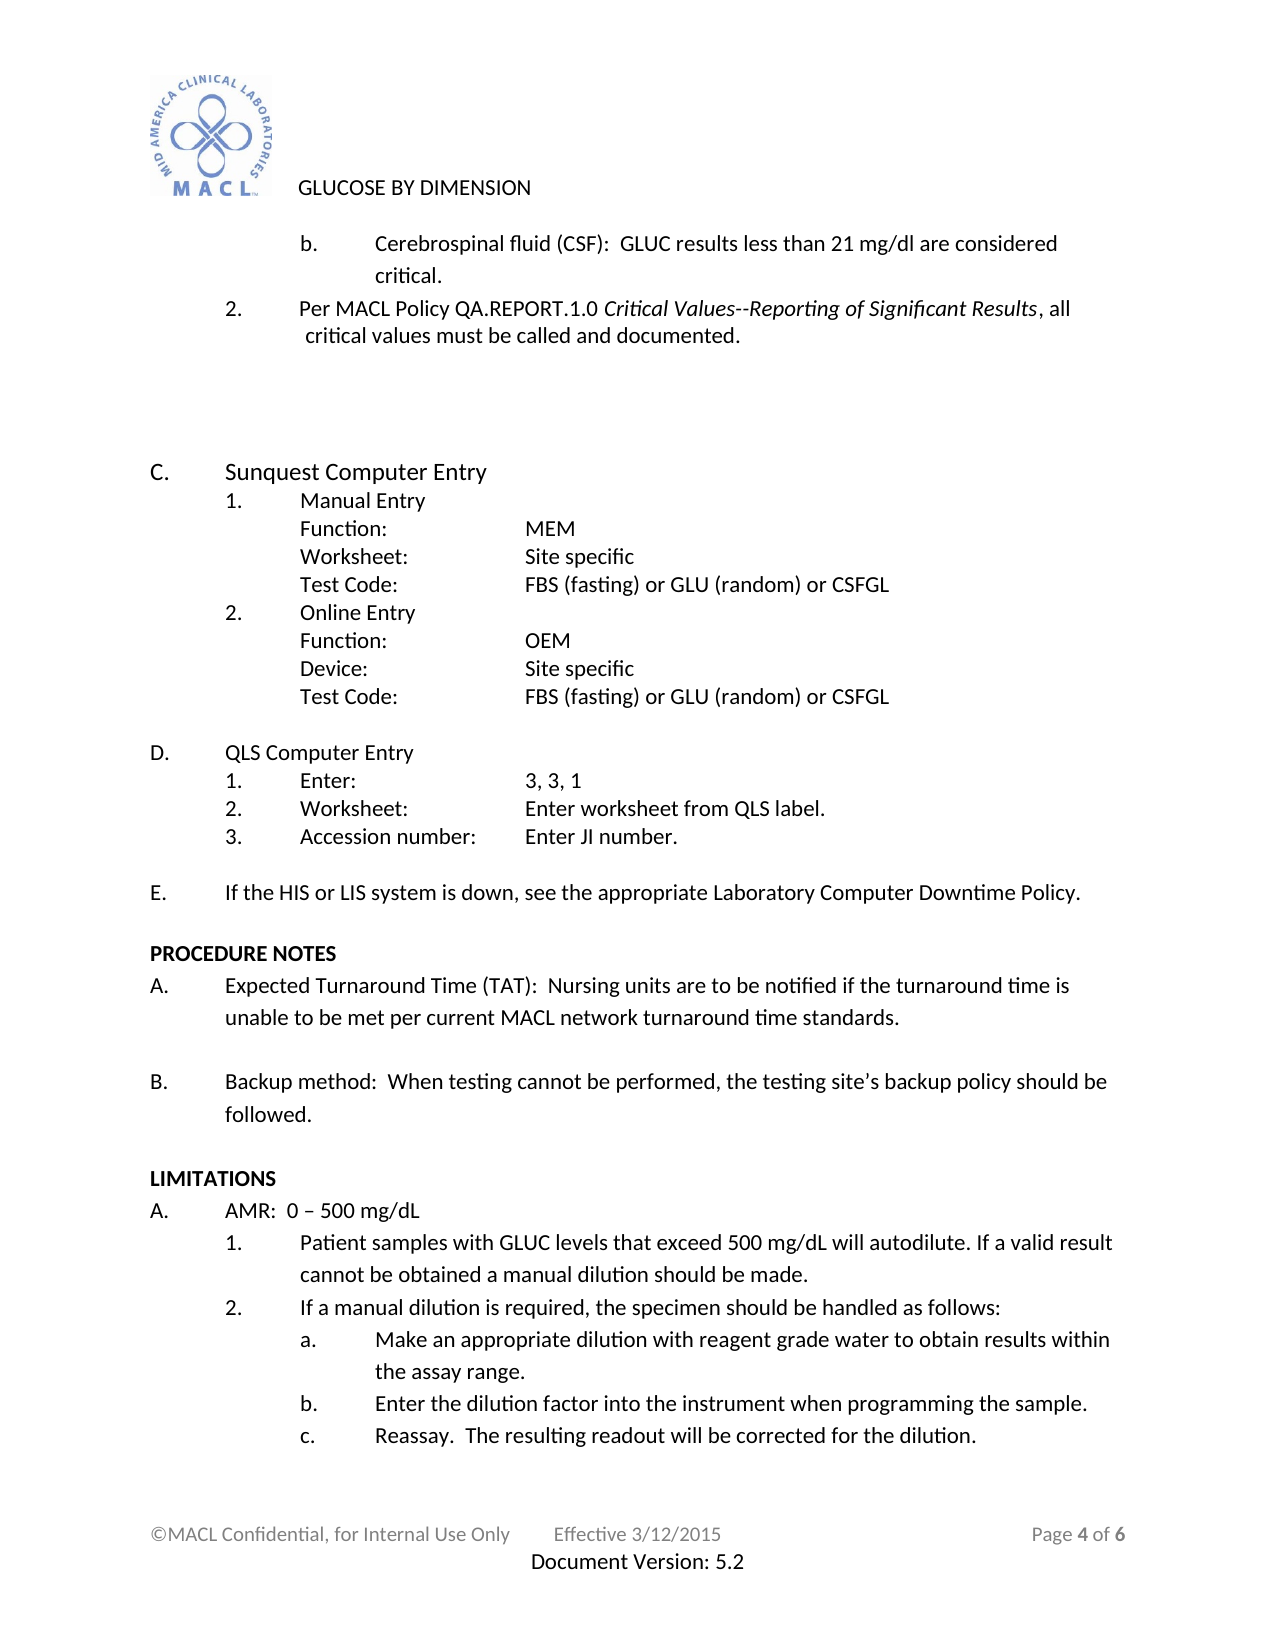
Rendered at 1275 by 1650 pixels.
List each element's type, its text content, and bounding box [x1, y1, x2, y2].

text A. AMR: 0 – 500 mg/dL [150, 1196, 1125, 1224]
list Test Code: FBS (fasting) or GLU (random) or CSFGL [300, 570, 1125, 598]
text B. Backup method: When testing cannot be performed, the testing site’s backup policy should be followed. [150, 1067, 1125, 1128]
list Accession number: Enter JI number. [225, 822, 1125, 851]
list Worksheet: Site specific [300, 542, 1125, 570]
list Test Code: FBS (fasting) or GLU (random) or CSFGL [300, 682, 1125, 710]
list Worksheet: Enter worksheet from QLS label. [225, 794, 1125, 822]
text PROCEDURE NOTES [150, 939, 1125, 967]
text 1. Patient samples with GLUC levels that exceed 500 mg/dL will autodilute. If a valid result cannot be obtained a manual dilution should be made. [225, 1228, 1125, 1289]
list Enter: 3, 3, 1 [225, 766, 1125, 794]
picture [150, 75, 272, 196]
text A. Expected Turnaround Time (TAT): Nursing units are to be notified if the turnaround time is unable to be met per current MACL network turnaround time standards. [150, 971, 1125, 1031]
text a. Make an appropriate dilution with reagent grade water to obtain results within the assay range. [300, 1325, 1125, 1385]
text b. Cerebrospinal fluid (CSF): GLUC results less than 21 mg/dl are considered critical. [300, 229, 1125, 289]
list Device: Site specific [300, 654, 1125, 682]
list Manual Entry [225, 486, 1125, 514]
text 2. Per MACL Policy QA.REPORT.1.0 Critical Values--Reporting of Significant Results, all [225, 294, 1125, 322]
list Function: OEM [300, 626, 1125, 654]
text E. If the HIS or LIS system is down, see the appropriate Laboratory Computer Downtime Policy. [150, 878, 1125, 907]
text D. QLS Computer Entry [150, 738, 1125, 766]
text LIMITATIONS [150, 1164, 1125, 1192]
list Online Entry [225, 598, 1125, 626]
text C. Sunquest Computer Entry [150, 456, 1125, 486]
list Function: MEM [300, 514, 1125, 542]
text c. Reassay. The resulting readout will be corrected for the dilution. [300, 1422, 1125, 1449]
text b. Enter the dilution factor into the instrument when programming the sample. [300, 1389, 1125, 1417]
text critical values must be called and documented. [300, 322, 1125, 350]
text 2. If a manual dilution is required, the specimen should be handled as follows: [225, 1293, 1125, 1321]
